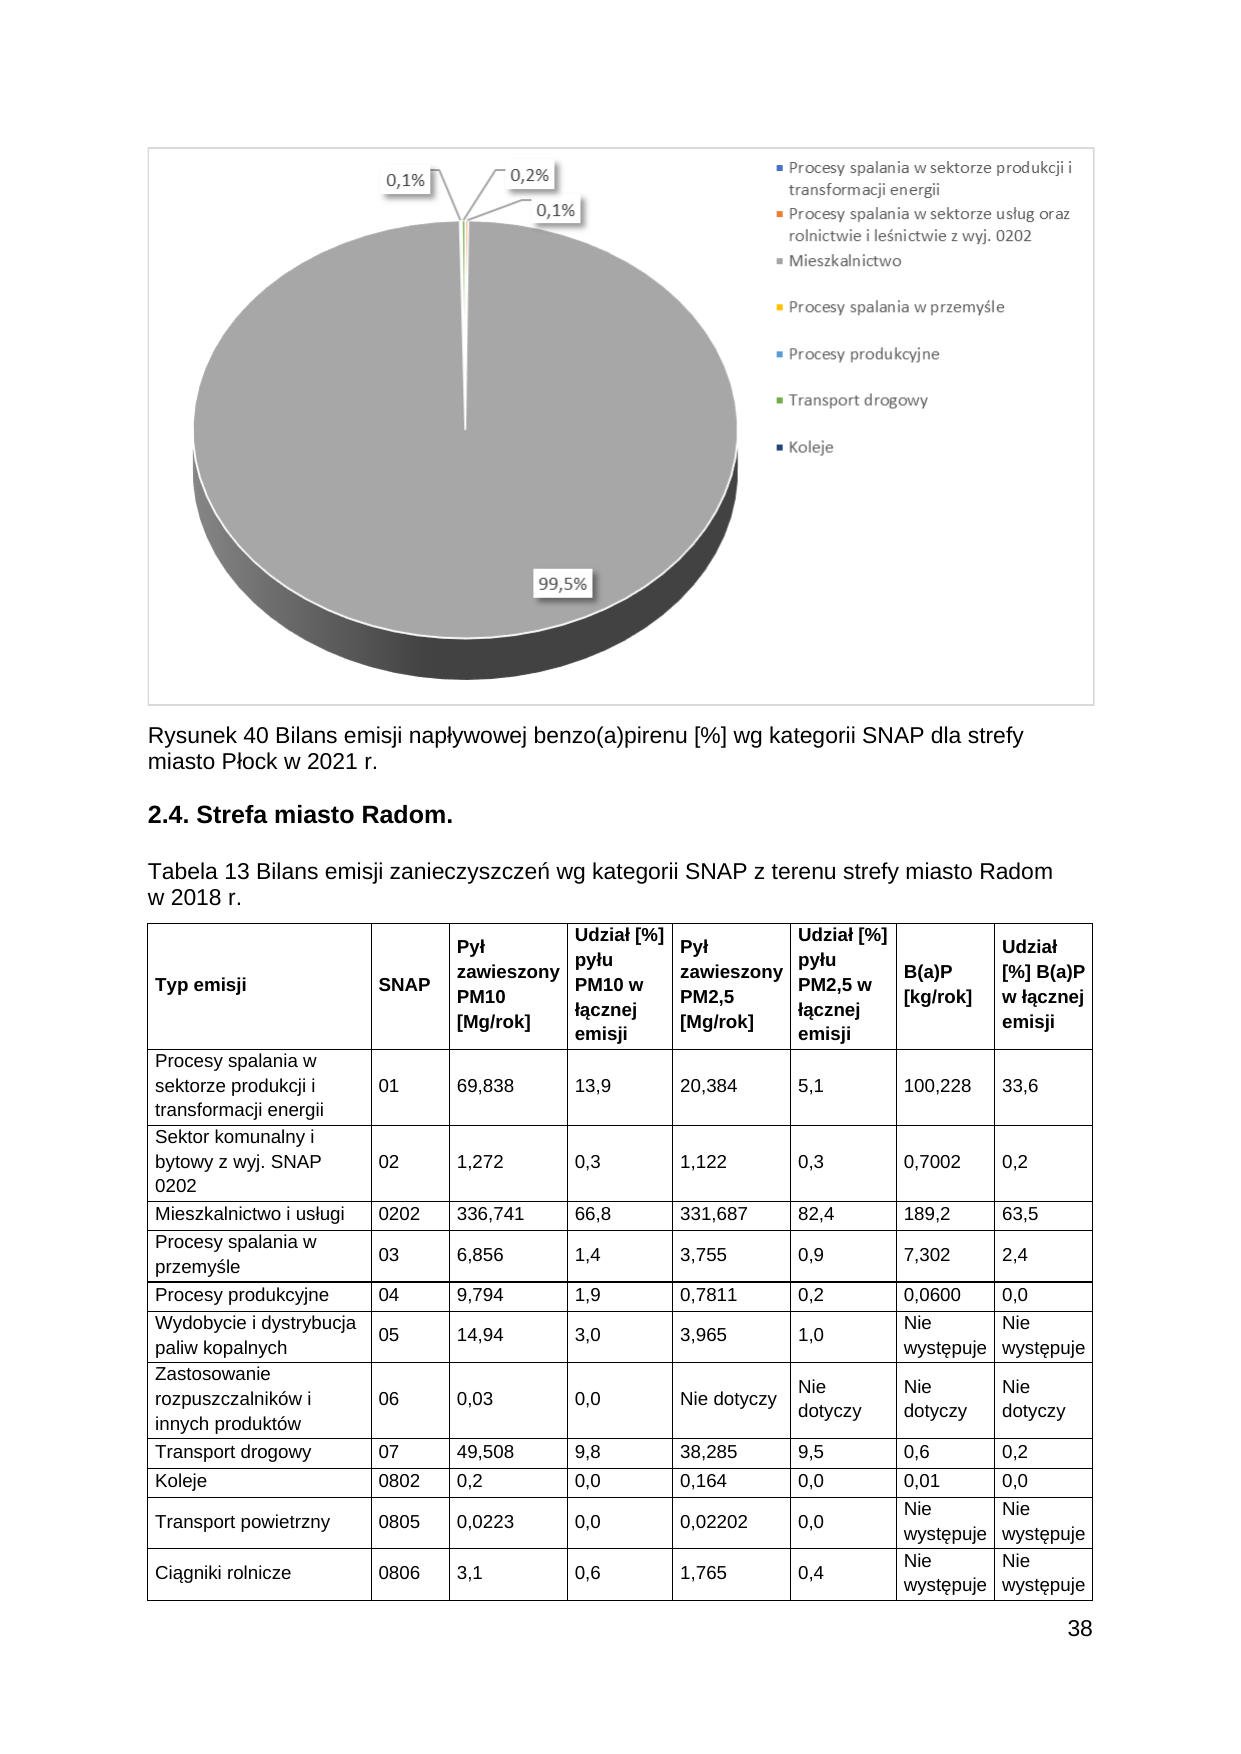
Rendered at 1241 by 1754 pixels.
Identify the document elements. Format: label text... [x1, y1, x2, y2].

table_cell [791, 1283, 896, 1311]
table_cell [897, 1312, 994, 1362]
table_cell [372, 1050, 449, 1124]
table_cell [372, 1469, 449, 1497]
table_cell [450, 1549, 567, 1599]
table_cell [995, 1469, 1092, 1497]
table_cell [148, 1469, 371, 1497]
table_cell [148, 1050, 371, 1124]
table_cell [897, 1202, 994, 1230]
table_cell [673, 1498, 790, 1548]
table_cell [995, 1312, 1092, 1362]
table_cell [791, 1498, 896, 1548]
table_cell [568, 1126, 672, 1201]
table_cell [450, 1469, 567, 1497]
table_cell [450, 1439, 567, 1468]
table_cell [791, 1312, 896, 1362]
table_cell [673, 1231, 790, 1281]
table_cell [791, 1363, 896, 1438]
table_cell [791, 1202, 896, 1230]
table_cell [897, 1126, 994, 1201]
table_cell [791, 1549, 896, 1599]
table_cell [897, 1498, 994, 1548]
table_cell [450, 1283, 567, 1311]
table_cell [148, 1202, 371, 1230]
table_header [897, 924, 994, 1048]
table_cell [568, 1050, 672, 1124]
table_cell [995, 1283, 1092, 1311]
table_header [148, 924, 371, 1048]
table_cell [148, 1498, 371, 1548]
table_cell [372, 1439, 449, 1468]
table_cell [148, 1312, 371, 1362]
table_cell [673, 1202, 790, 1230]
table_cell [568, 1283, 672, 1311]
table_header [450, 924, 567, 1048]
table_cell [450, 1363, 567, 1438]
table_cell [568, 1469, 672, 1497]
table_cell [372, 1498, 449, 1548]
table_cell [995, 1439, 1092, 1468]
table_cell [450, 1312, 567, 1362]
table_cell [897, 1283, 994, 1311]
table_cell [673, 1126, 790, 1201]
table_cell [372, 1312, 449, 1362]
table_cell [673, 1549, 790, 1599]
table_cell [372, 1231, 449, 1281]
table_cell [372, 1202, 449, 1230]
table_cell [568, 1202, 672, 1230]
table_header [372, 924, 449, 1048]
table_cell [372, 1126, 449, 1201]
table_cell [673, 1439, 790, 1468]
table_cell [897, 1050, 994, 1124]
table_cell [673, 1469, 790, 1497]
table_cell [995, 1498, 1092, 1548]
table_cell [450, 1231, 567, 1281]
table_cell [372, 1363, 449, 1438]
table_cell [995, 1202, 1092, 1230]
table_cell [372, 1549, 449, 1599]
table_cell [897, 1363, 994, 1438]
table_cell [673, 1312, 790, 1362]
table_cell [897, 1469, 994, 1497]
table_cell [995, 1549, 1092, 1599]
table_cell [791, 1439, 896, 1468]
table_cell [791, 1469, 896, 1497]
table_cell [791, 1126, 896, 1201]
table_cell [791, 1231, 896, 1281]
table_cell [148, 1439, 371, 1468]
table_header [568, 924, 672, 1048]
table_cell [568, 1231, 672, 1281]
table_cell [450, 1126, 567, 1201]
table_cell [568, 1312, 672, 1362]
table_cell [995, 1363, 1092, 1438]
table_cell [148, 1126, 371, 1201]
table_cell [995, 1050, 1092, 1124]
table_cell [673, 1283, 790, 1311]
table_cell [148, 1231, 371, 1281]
text Tabela 13 Bilans emisji zanieczyszczeń wg kategorii SNAP z terenu strefy miasto Radom w 2018 r. [148, 858, 1093, 910]
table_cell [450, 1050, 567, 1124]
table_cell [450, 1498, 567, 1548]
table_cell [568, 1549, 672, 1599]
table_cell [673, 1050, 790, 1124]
picture [147, 147, 1095, 706]
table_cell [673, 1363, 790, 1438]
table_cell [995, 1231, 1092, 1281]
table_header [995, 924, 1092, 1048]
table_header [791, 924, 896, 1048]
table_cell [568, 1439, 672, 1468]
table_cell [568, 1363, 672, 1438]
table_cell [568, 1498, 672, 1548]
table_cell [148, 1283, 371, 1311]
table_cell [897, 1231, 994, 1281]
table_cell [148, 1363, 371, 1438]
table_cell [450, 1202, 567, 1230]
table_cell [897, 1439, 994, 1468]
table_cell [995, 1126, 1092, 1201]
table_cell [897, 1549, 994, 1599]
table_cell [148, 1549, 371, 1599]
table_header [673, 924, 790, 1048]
subtitle 2.4. Strefa miasto Radom. [148, 800, 1093, 828]
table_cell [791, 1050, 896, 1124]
text Rysunek 40 Bilans emisji napływowej benzo(a)pirenu [%] wg kategorii SNAP dla strefy miasto Płock w 2021 r. [148, 722, 1093, 775]
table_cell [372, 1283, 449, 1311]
